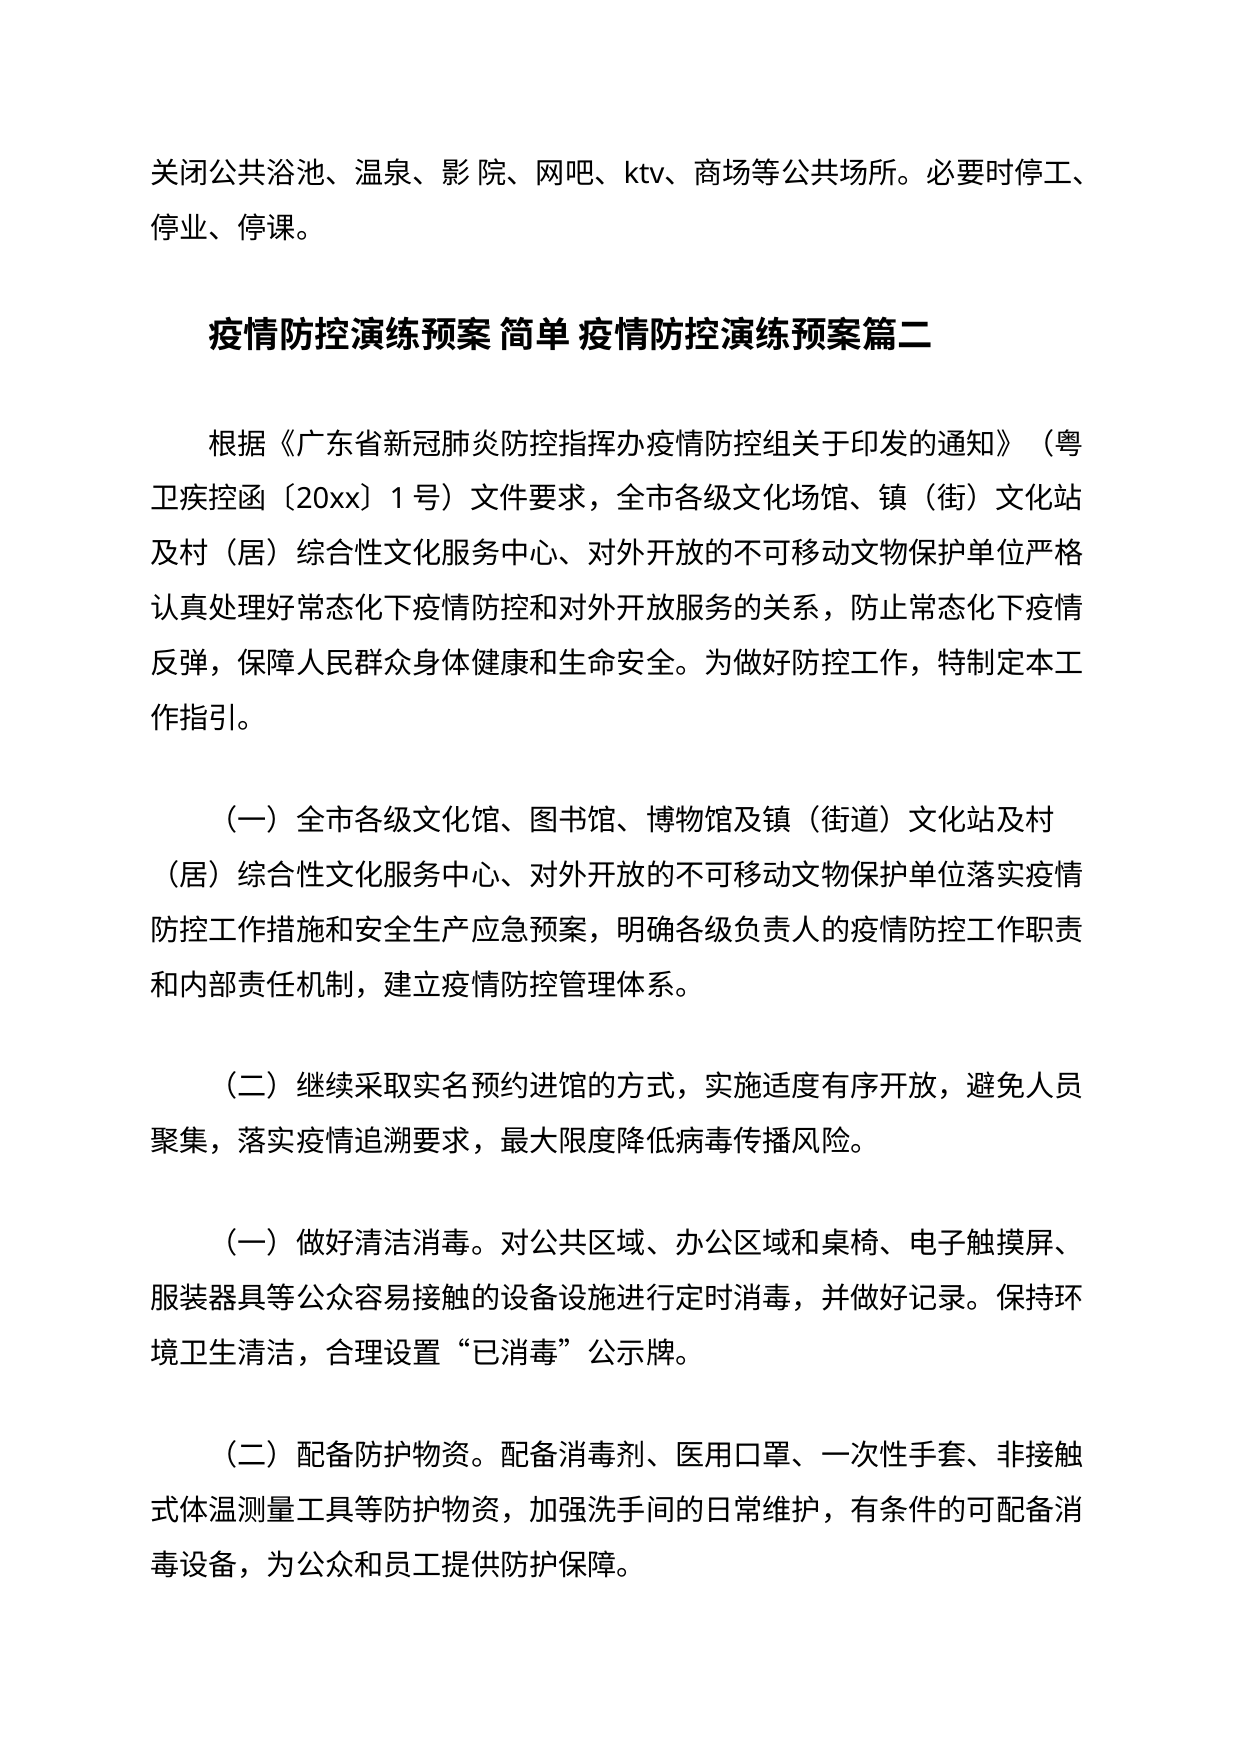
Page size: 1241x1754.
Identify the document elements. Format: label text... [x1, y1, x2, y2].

text （二）配备防护物资。配备消毒剂、医用口罩、一次性手套、非接触式体温测量工具等防护物资，加强洗手间的日常维护，有条件的可配备消毒设备，为公众和员工提供防护保障。 [150, 1431, 1090, 1583]
text （二）继续采取实名预约进馆的方式，实施适度有序开放，避免人员聚集，落实疫情追溯要求，最大限度降低病毒传播风险。 [150, 1063, 1090, 1160]
text （一）全市各级文化馆、图书馆、博物馆及镇（街道）文化站及村（居）综合性文化服务中心、对外开放的不可移动文物保护单位落实疫情防控工作措施和安全生产应急预案，明确各级负责人的疫情防控工作职责和内部责任机制，建立疫情防控管理体系。 [150, 797, 1090, 1003]
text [150, 150, 1090, 247]
text 根据《广东省新冠肺炎防控指挥办疫情防控组关于印发的通知》（粤卫疾控函〔20xx〕1号）文件要求，全市各级文化场馆、镇（街）文化站及村（居）综合性文化服务中心、对外开放的不可移动文物保护单位严格认真处理好常态化下疫情防控和对外开放服务的关系，防止常态化下疫情反弹，保障人民群众身体健康和生命安全。为做好防控工作，特制定本工作指引。 [150, 420, 1090, 737]
text 疫情防控演练预案 简单 疫情防控演练预案篇二 [150, 307, 1090, 358]
text （一）做好清洁消毒。对公共区域、办公区域和桌椅、电子触摸屏、服装器具等公众容易接触的设备设施进行定时消毒，并做好记录。保持环境卫生清洁，合理设置“已消毒”公示牌。 [150, 1220, 1090, 1372]
